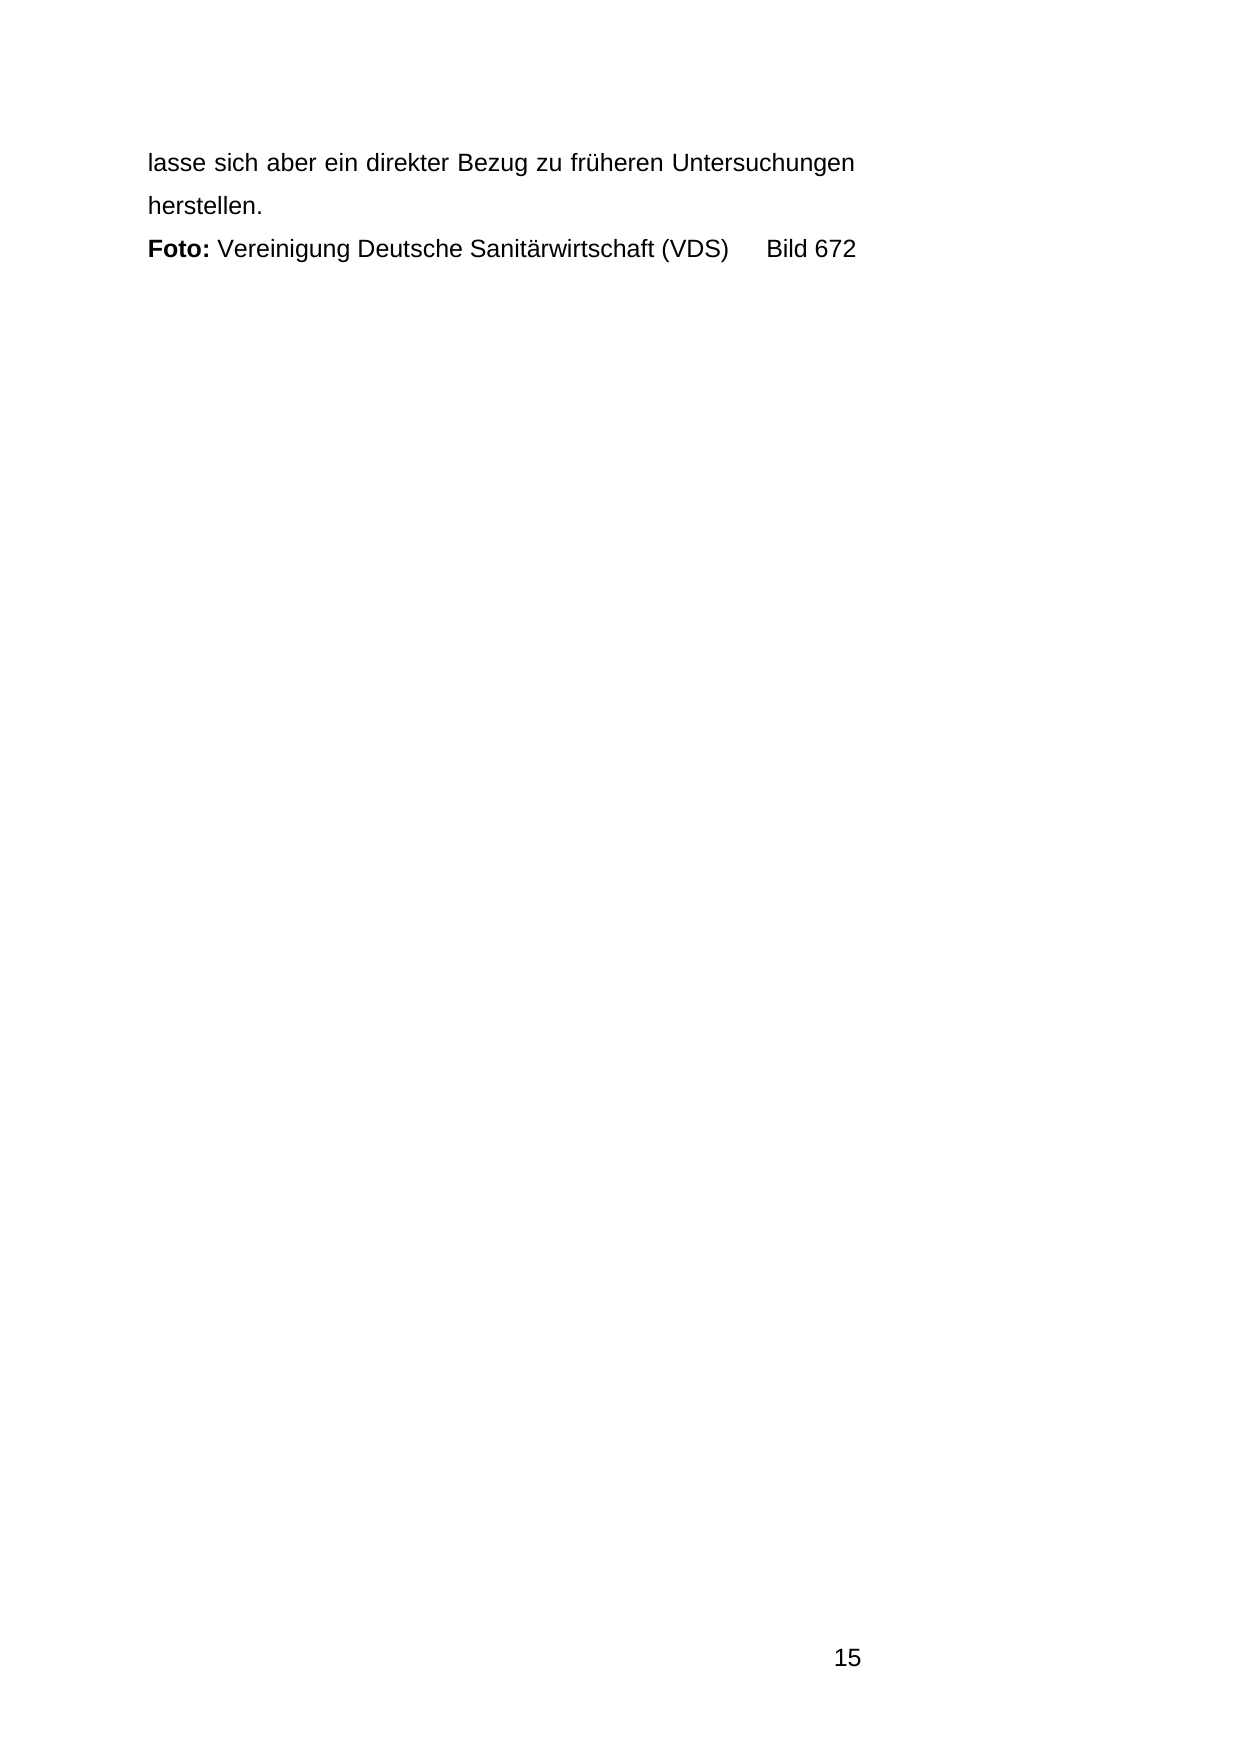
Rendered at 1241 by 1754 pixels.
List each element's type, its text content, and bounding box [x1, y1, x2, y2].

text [148, 148, 856, 219]
text Foto: Vereinigung Deutsche Sanitärwirtschaft (VDS) Bild 672 [148, 234, 856, 263]
